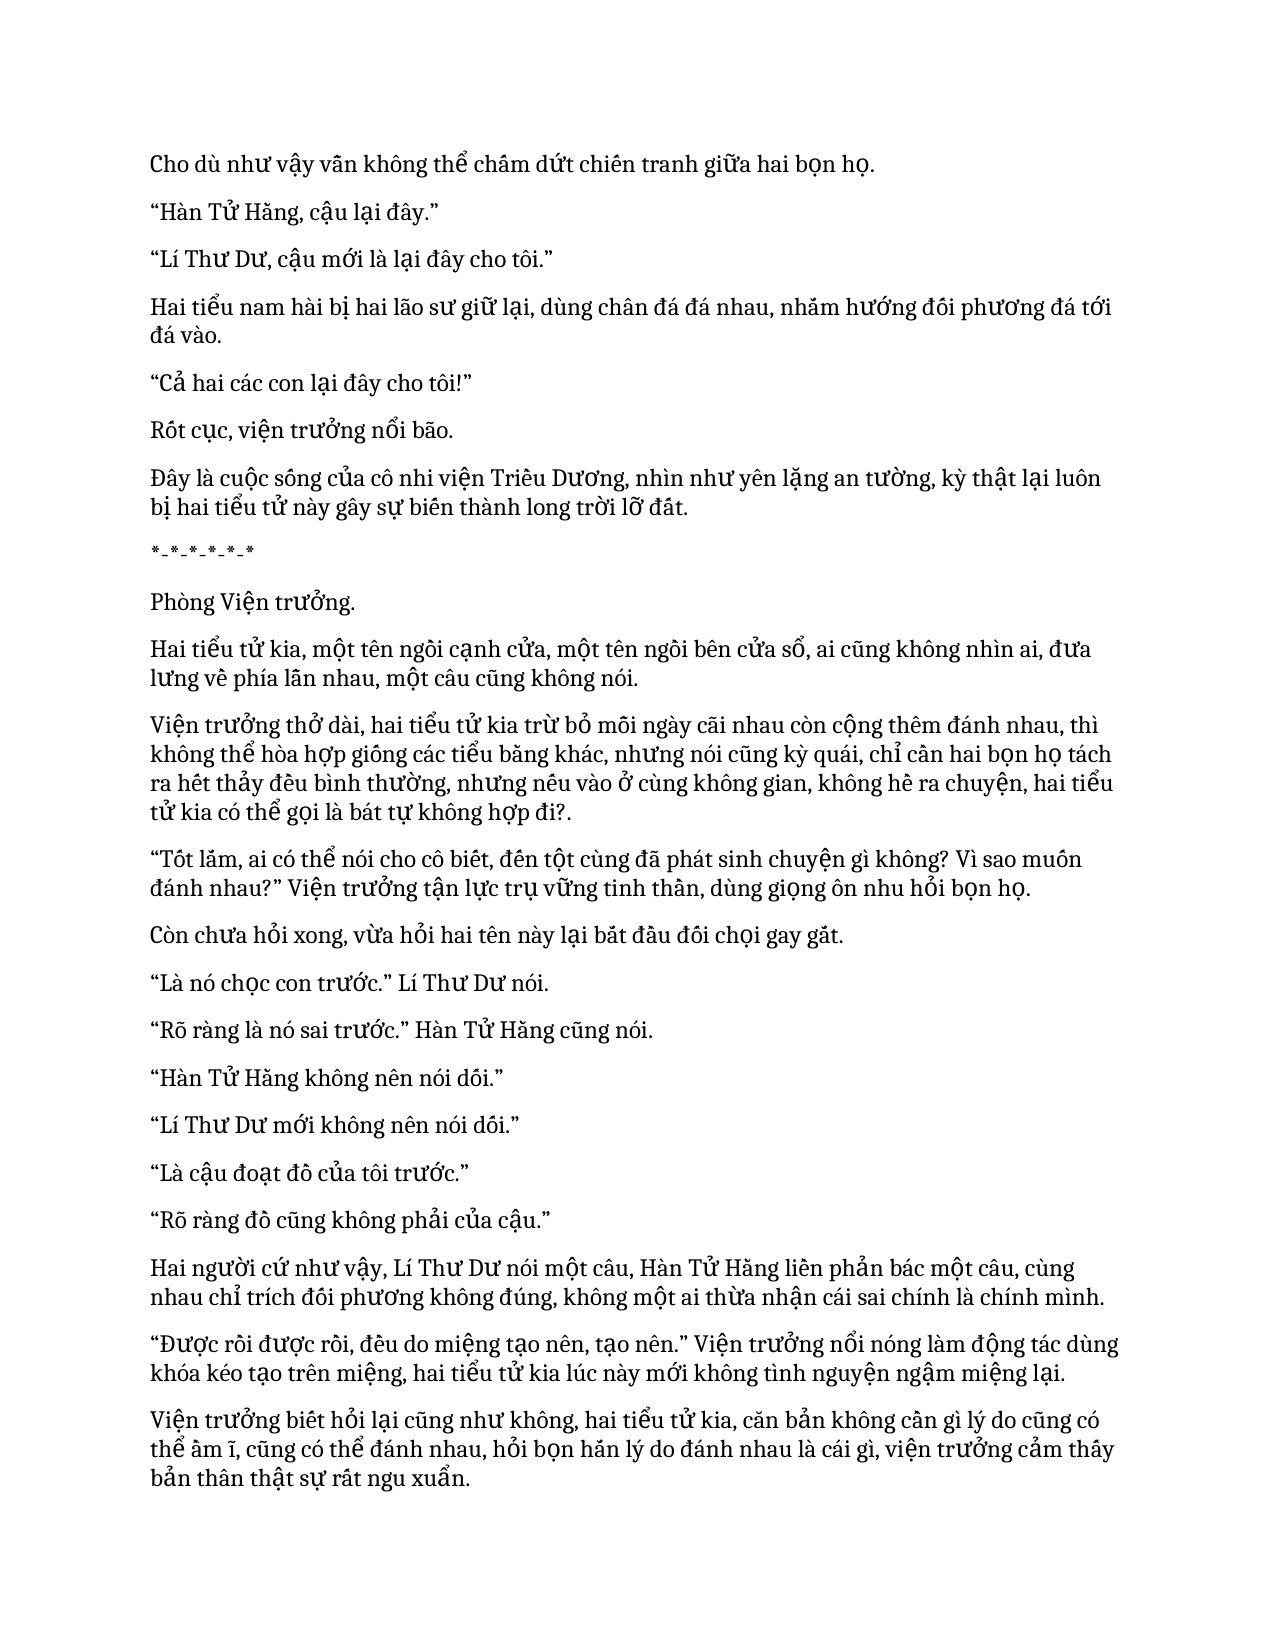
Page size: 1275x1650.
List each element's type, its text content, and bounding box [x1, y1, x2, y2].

text “Tốt lắm, ai có thể nói cho cô biết, đến tột cùng đã phát sinh chuyện gì không? Vì sao muốn đánh nhau?” Viện trưởng tận lực trụ vững tinh thần, dùng giọng ôn nhu hỏi bọn họ. [150, 845, 1125, 902]
text Viện trưởng thở dài, hai tiểu tử kia trừ bỏ mỗi ngày cãi nhau còn cộng thêm đánh nhau, thì không thể hòa hợp giống các tiểu bằng khác, nhưng nói cũng kỳ quái, chỉ cần hai bọn họ tách ra hết thảy đều bình thường, nhưng nếu vào ở cùng không gian, không hề ra chuyện, hai tiểu tử kia có thể gọi là bát tự không hợp đi?. [150, 711, 1125, 826]
text “Cả hai các con lại đây cho tôi!” [150, 369, 1125, 397]
text Còn chưa hỏi xong, vừa hỏi hai tên này lại bắt đầu đối chọi gay gắt. [150, 921, 1125, 950]
text “Được rồi được rồi, đều do miệng tạo nên, tạo nên.” Viện trưởng nổi nóng làm động tác dùng khóa kéo tạo trên miệng, hai tiểu tử kia lúc này mới không tình nguyện ngậm miệng lại. [150, 1330, 1125, 1387]
text “Là cậu đoạt đồ của tôi trước.” [150, 1159, 1125, 1187]
text Cho dù như vậy vẫn không thể chấm dứt chiến tranh giữa hai bọn họ. [150, 150, 1125, 179]
text Hai tiểu nam hài bị hai lão sư giữ lại, dùng chân đá đá nhau, nhắm hướng đối phương đá tới đá vào. [150, 292, 1125, 350]
text “Hàn Tử Hằng, cậu lại đây.” [150, 197, 1125, 226]
text Viện trưởng biết hỏi lại cũng như không, hai tiểu tử kia, căn bản không cần gì lý do cũng có thể ầm ĩ, cũng có thể đánh nhau, hỏi bọn hắn lý do đánh nhau là cái gì, viện trưởng cảm thấy bản thân thật sự rất ngu xuẩn. [150, 1406, 1125, 1492]
text “Lí Thư Dư, cậu mới là lại đây cho tôi.” [150, 245, 1125, 274]
text *-*-*-*-*-* [150, 540, 1125, 569]
text Đây là cuộc sống của cô nhi viện Triều Dương, nhìn như yên lặng an tường, kỳ thật lại luôn bị hai tiểu tử này gây sự biến thành long trời lỡ đất. [150, 464, 1125, 521]
text “Lí Thư Dư mới không nên nói dối.” [150, 1111, 1125, 1140]
text “Hàn Tử Hằng không nên nói dối.” [150, 1064, 1125, 1092]
text Hai tiểu tử kia, một tên ngồi cạnh cửa, một tên ngồi bên cửa sổ, ai cũng không nhìn ai, đưa lưng về phía lẫn nhau, một câu cũng không nói. [150, 635, 1125, 692]
text “Là nó chọc con trước.” Lí Thư Dư nói. [150, 969, 1125, 997]
text Rốt cục, viện trưởng nổi bão. [150, 416, 1125, 445]
text “Rõ ràng đồ cũng không phải của cậu.” [150, 1206, 1125, 1235]
text Hai người cứ như vậy, Lí Thư Dư nói một câu, Hàn Tử Hằng liền phản bác một câu, cùng nhau chỉ trích đối phương không đúng, không một ai thừa nhận cái sai chính là chính mình. [150, 1254, 1125, 1311]
text “Rõ ràng là nó sai trước.” Hàn Tử Hằng cũng nói. [150, 1016, 1125, 1045]
text Phòng Viện trưởng. [150, 587, 1125, 616]
